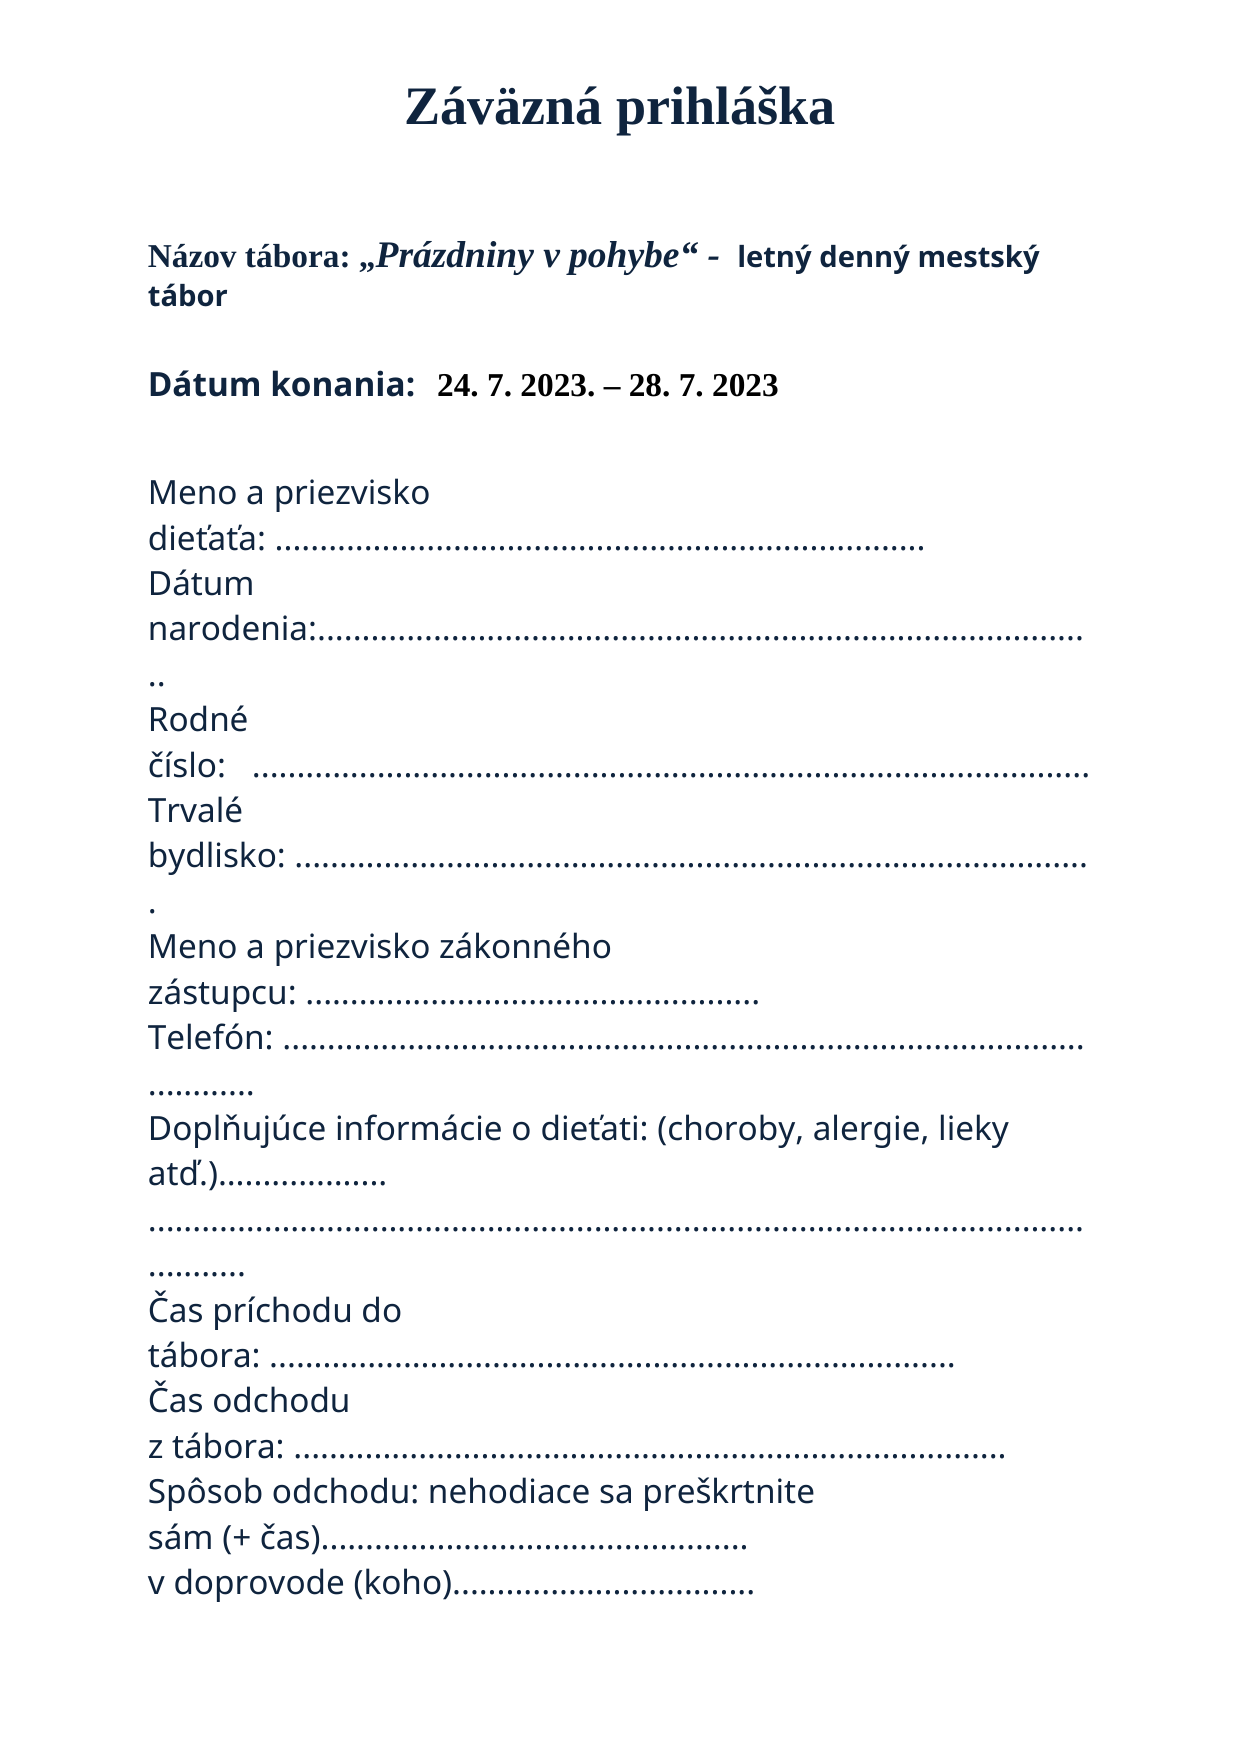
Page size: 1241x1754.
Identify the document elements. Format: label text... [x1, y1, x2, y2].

text Doplňujúce informácie o dieťati: (choroby, alergie, lieky atď.)................... [148, 1105, 1093, 1196]
text v doprovode (koho).................................. [148, 1559, 1093, 1604]
text Čas príchodu do tábora: ............................................................................. [148, 1286, 1093, 1377]
text Spôsob odchodu: nehodiace sa preškrtnite [148, 1468, 1093, 1513]
text Čas odchodu z tábora: ................................................................................ [148, 1377, 1093, 1468]
text Rodné číslo: .............................................................................................. [148, 696, 1093, 787]
text Dátum narodenia:........................................................................................ [148, 560, 1093, 696]
text sám (+ čas)................................................ [148, 1513, 1093, 1559]
text Meno a priezvisko zákonného zástupcu: ................................................... [148, 923, 1093, 1014]
text Trvalé bydlisko: .......................................................................................... [148, 787, 1093, 923]
text Telefón: ...................................................................................................... [148, 1014, 1093, 1105]
text Meno a priezvisko dieťaťa: ......................................................................... [148, 469, 1093, 560]
text .................................................................................................................... [148, 1196, 1093, 1286]
text Dátum konania: 24. 7. 2023. – 28. 7. 2023 [148, 361, 1093, 406]
text Záväzná prihláška [148, 74, 1093, 136]
text Názov tábora: „Prázdniny v pohybe“ - letný denný mestský tábor [148, 232, 1093, 315]
